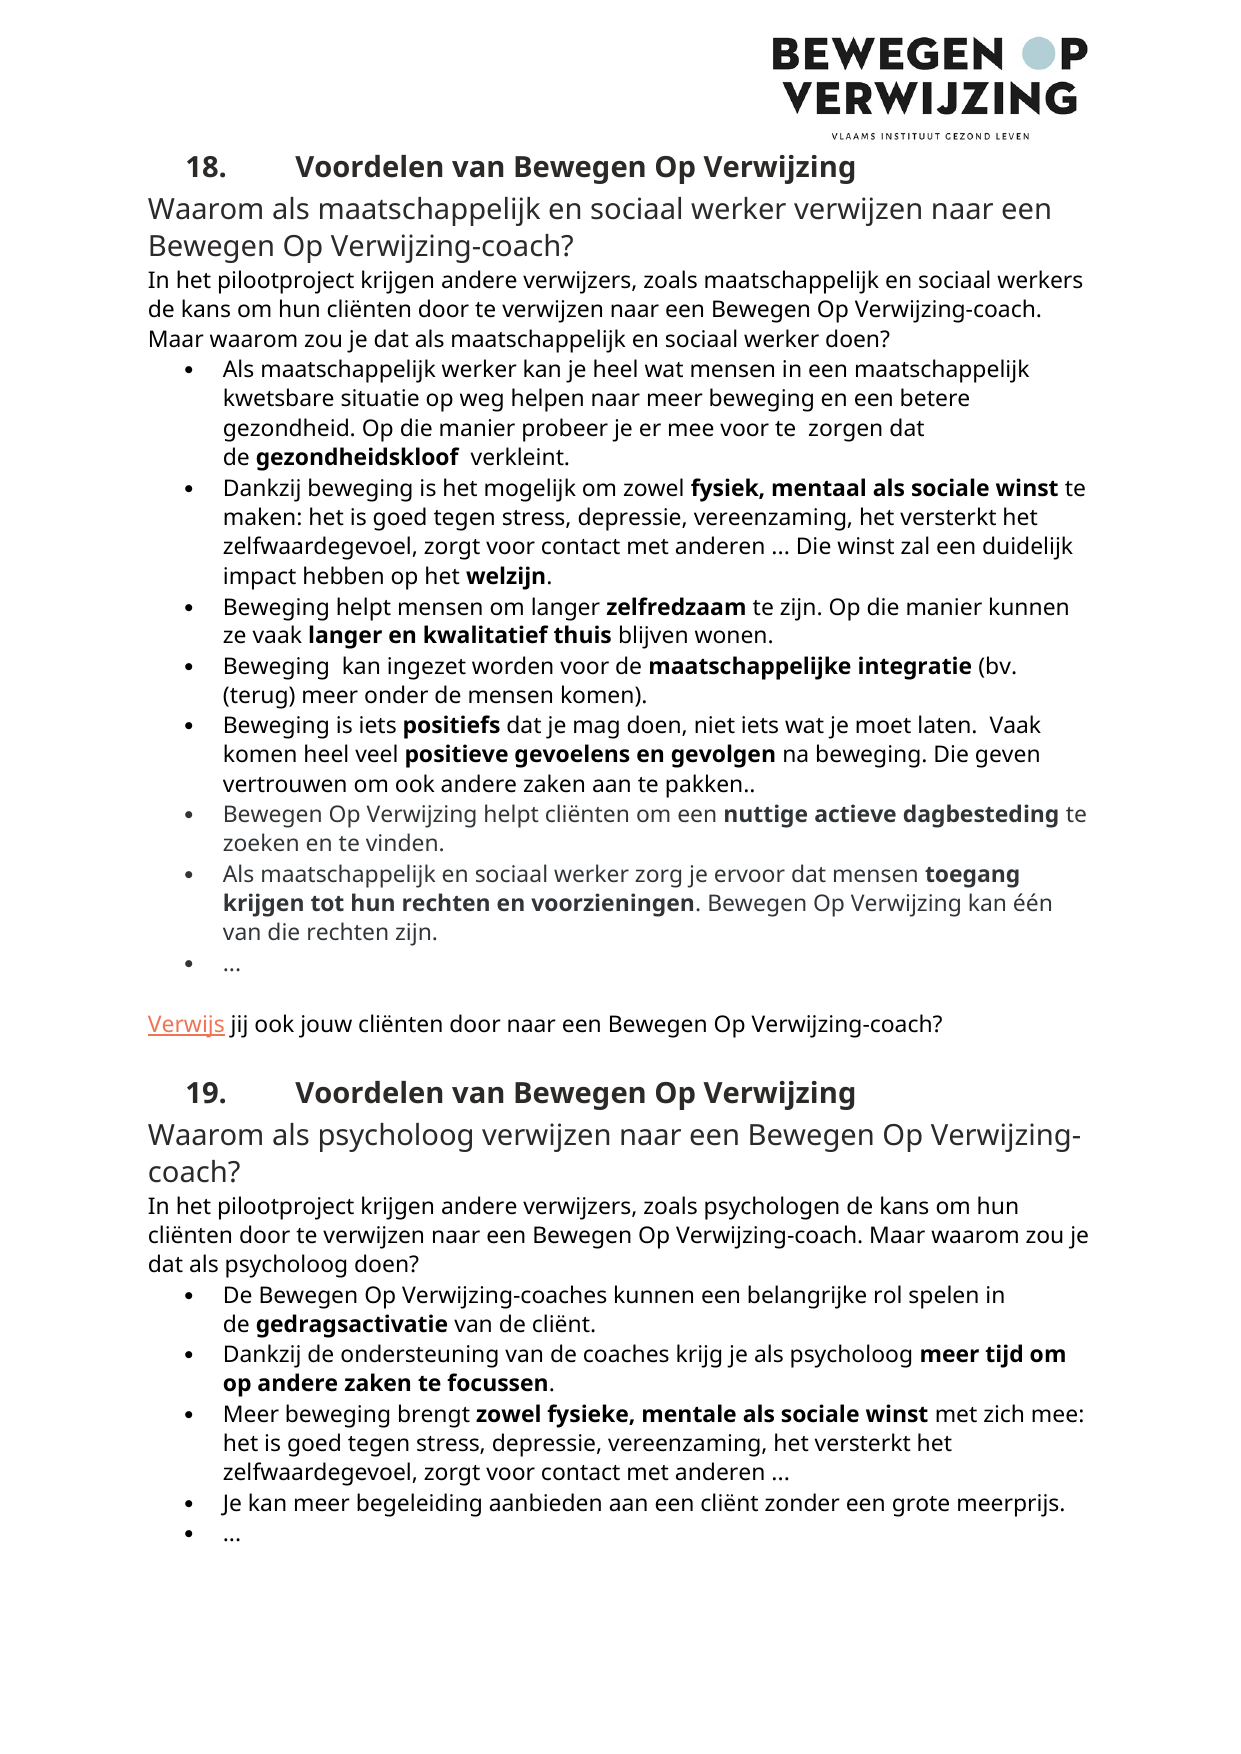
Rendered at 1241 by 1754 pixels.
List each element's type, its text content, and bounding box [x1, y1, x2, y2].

list Meer beweging brengt zowel fysieke, mentale als sociale winst met zich mee: het is goed tegen stress, depressie, vereenzaming, het versterkt het zelfwaardegevoel, zorgt voor contact met anderen ... [185, 1398, 1093, 1487]
list Bewegen Op Verwijzing helpt cliënten om een nuttige actieve dagbesteding te zoeken en te vinden. [185, 799, 1093, 858]
list Beweging kan ingezet worden voor de maatschappelijke integratie (bv. (terug) meer onder de mensen komen). [185, 651, 1093, 710]
list Als maatschappelijk en sociaal werker zorg je ervoor dat mensen toegang krijgen tot hun rechten en voorzieningen. Bewegen Op Verwijzing kan één van die rechten zijn. [185, 858, 1093, 947]
text In het pilootproject krijgen andere verwijzers, zoals maatschappelijk en sociaal werkers de kans om hun cliënten door te verwijzen naar een Bewegen Op Verwijzing-coach. Maar waarom zou je dat als maatschappelijk en sociaal werker doen? [148, 265, 1093, 354]
picture [767, 28, 1093, 148]
text Verwijs jij ook jouw cliënten door naar een Bewegen Op Verwijzing-coach? [148, 1008, 1093, 1038]
list Beweging helpt mensen om langer zelfredzaam te zijn. Op die manier kunnen ze vaak langer en kwalitatief thuis blijven wonen. [185, 591, 1093, 651]
subtitle Waarom als psycholoog verwijzen naar een Bewegen Op Verwijzing-coach? [148, 1115, 1093, 1191]
list Beweging is iets positiefs dat je mag doen, niet iets wat je moet laten. Vaak komen heel veel positieve gevoelens en gevolgen na beweging. Die geven vertrouwen om ook andere zaken aan te pakken.. [185, 710, 1093, 799]
list Als maatschappelijk werker kan je heel wat mensen in een maatschappelijk kwetsbare situatie op weg helpen naar meer beweging en een betere gezondheid. Op die manier probeer je er mee voor te zorgen dat de gezondheidskloof verkleint. [185, 354, 1093, 472]
list ... [185, 947, 1093, 977]
list De Bewegen Op Verwijzing-coaches kunnen een belangrijke rol spelen in de gedragsactivatie van de cliënt. [185, 1280, 1093, 1339]
subtitle Voordelen van Bewegen Op Verwijzing [185, 1073, 1093, 1111]
subtitle Voordelen van Bewegen Op Verwijzing [185, 148, 1093, 185]
list Dankzij beweging is het mogelijk om zowel fysiek, mentaal als sociale winst te maken: het is goed tegen stress, depressie, vereenzaming, het versterkt het zelfwaardegevoel, zorgt voor contact met anderen ... Die winst zal een duidelijk impact hebben op het welzijn. [185, 472, 1093, 591]
list Je kan meer begeleiding aanbieden aan een cliënt zonder een grote meerprijs. [185, 1487, 1093, 1517]
list ... [185, 1517, 1093, 1547]
subtitle Waarom als maatschappelijk en sociaal werker verwijzen naar een Bewegen Op Verwijzing-coach? [148, 189, 1093, 265]
list Dankzij de ondersteuning van de coaches krijg je als psycholoog meer tijd om op andere zaken te focussen. [185, 1339, 1093, 1398]
text In het pilootproject krijgen andere verwijzers, zoals psychologen de kans om hun cliënten door te verwijzen naar een Bewegen Op Verwijzing-coach. Maar waarom zou je dat als psycholoog doen? [148, 1191, 1093, 1280]
